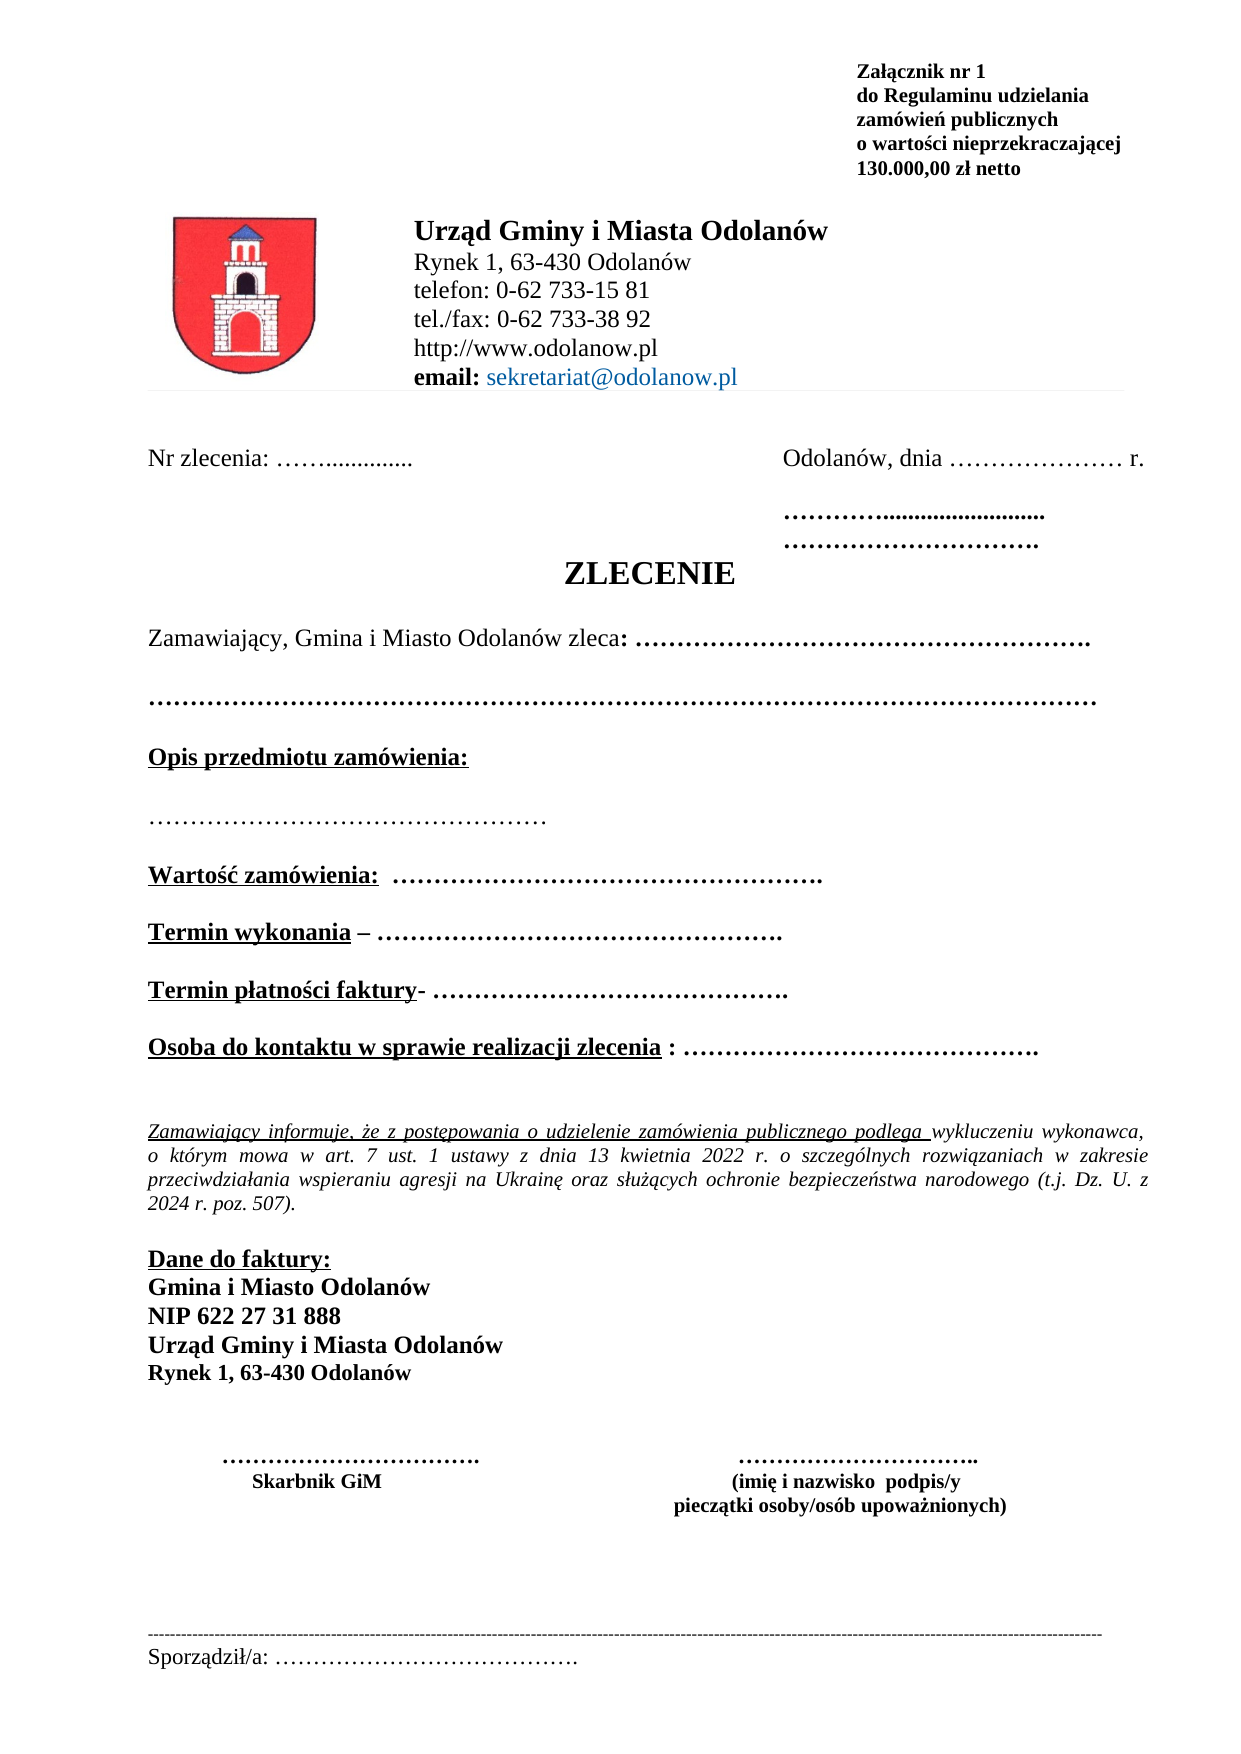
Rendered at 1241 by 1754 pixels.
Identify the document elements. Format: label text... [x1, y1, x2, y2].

text Rynek 1, 63-430 Odolanów [148, 1359, 1152, 1385]
text ……………………………. ………………………….. [148, 1442, 1152, 1469]
text Urząd Gminy i Miasta Odolanów [148, 1330, 1152, 1359]
subtitle Rynek 1, 63-430 Odolanów [413, 247, 958, 275]
text Zamawiający informuje, że z postępowania o udzielenie zamówienia publicznego podlega wykluczeniu wykonawca, o którym mowa w art. 7 ust. 1 ustawy z dnia 13 kwietnia 2022 r. o szczególnych rozwiązaniach w zakresie przeciwdziałania wspieraniu agresji na Ukrainę oraz służących ochronie bezpieczeństwa narodowego (t.j. Dz. U. z 2024 r. poz. 507). [148, 1119, 1152, 1215]
text Termin wykonania – …………………………………………. [148, 917, 1152, 946]
text email: sekretariat@odolanow.pl [413, 362, 1063, 390]
text Opis przedmiotu zamówienia: [148, 742, 1152, 771]
text Dane do faktury: [148, 1244, 1152, 1272]
text Osoba do kontaktu w sprawie realizacji zlecenia : ……………………………………. [148, 1032, 1152, 1061]
text Wartość zamówienia: ……………………………………………. [148, 860, 1152, 889]
subtitle Załącznik nr 1 [856, 59, 1152, 83]
subtitle do Regulaminu udzielania zamówień publicznych [856, 83, 1152, 131]
text Skarbnik GiM (imię i nazwisko podpis/y [148, 1469, 1152, 1493]
subtitle telefon: 0-62 733-15 81 [413, 275, 1150, 304]
text …………………………………………………………………………………………………… [148, 682, 1152, 711]
text pieczątki osoby/osób upoważnionych) [590, 1493, 1152, 1517]
text …………………………. [783, 525, 1152, 553]
text NIP 622 27 31 888 [148, 1301, 1152, 1330]
text tel./fax: 0-62 733-38 92 http://www.odolanow.pl [413, 304, 1063, 362]
text ZLECENIE [148, 553, 1152, 592]
text Zamawiający, Gmina i Miasto Odolanów zleca: ………………………………………………. [148, 623, 1152, 652]
text ………….......................... [783, 496, 1152, 525]
picture [165, 212, 329, 387]
text Termin płatności faktury- ……………………………………. [148, 975, 1152, 1004]
subtitle o wartości nieprzekraczającej 130.000,00 zł netto [856, 131, 1152, 179]
subtitle Urząd Gminy i Miasta Odolanów [413, 213, 958, 247]
text ………………………………………… [148, 801, 1152, 830]
text Nr zlecenia: …….............. Odolanów, dnia ………………… r. [148, 443, 1152, 472]
text Gmina i Miasto Odolanów [148, 1272, 1152, 1301]
